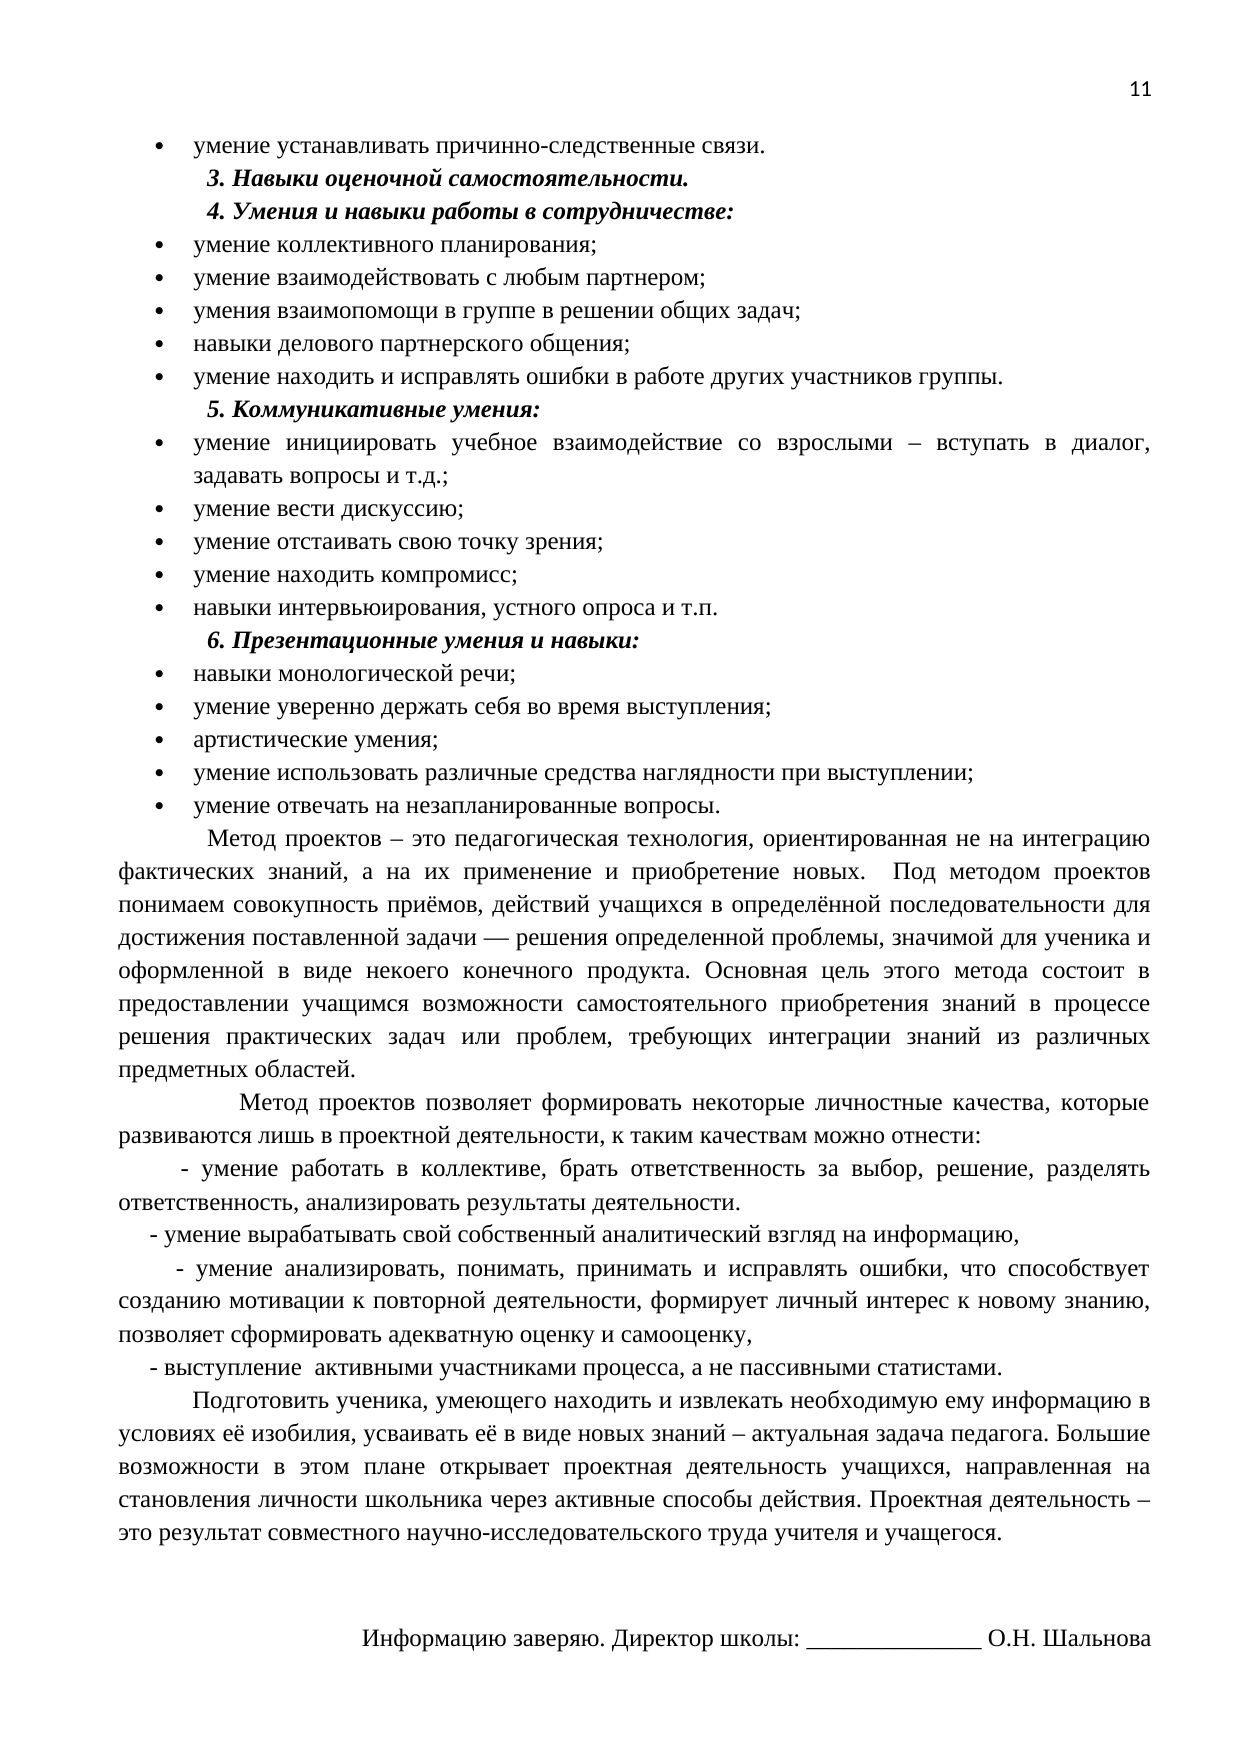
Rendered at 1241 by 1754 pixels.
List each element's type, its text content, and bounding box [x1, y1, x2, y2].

text 3. Навыки оценочной самостоятельности. [118, 163, 1152, 192]
list умение использовать различные средства наглядности при выступлении; [156, 757, 1152, 786]
text Метод проектов – это педагогическая технология, ориентированная не на интеграцию фактических знаний, а на их применение и приобретение новых. Под методом проектов понимаем совокупность приёмов, действий учащихся в определённой последовательности для достижения поставленной задачи — решения определенной проблемы, значимой для ученика и оформленной в виде некоего конечного продукта. Основная цель этого метода состоит в предоставлении учащимся возможности самостоятельного приобретения знаний в процессе решения практических задач или проблем, требующих интеграции знаний из различных предметных областей. [118, 823, 1152, 1083]
list навыки монологической речи; [156, 658, 1152, 687]
list умение инициировать учебное взаимодействие со взрослыми – вступать в диалог, задавать вопросы и т.д.; [156, 427, 1152, 489]
text 5. Коммуникативные умения: [118, 394, 1152, 423]
list умение находить компромисс; [156, 559, 1152, 588]
list умение отвечать на незапланированные вопросы. [156, 790, 1152, 819]
list умение устанавливать причинно-следственные связи. [156, 130, 1152, 159]
list навыки интервьюирования, устного опроса и т.п. [156, 592, 1152, 621]
list умение отстаивать свою точку зрения; [156, 526, 1152, 555]
list умение уверенно держать себя во время выступления; [156, 691, 1152, 720]
text Подготовить ученика, умеющего находить и извлекать необходимую ему информацию в условиях её изобилия, усваивать её в виде новых знаний – актуальная задача педагога. Большие возможности в этом плане открывает проектная деятельность учащихся, направленная на становления личности школьника через активные способы действия. Проектная деятельность – это результат совместного научно-исследовательского труда учителя и учащегося. [118, 1385, 1152, 1546]
text Метод проектов позволяет формировать некоторые личностные качества, которые развиваются лишь в проектной деятельности, к таким качествам можно отнести: [118, 1087, 1152, 1149]
list умение вести дискуссию; [156, 493, 1152, 522]
list навыки делового партнерского общения; [156, 328, 1152, 357]
list артистические умения; [156, 724, 1152, 753]
list умение коллективного планирования; [156, 229, 1152, 258]
list умение находить и исправлять ошибки в работе других участников группы. [156, 361, 1152, 390]
list умение взаимодействовать с любым партнером; [156, 262, 1152, 291]
list умения взаимопомощи в группе в решении общих задач; [156, 295, 1152, 324]
text 4. Умения и навыки работы в сотрудничестве: [118, 196, 1152, 225]
text - умение работать в коллективе, брать ответственность за выбор, решение, разделять ответственность, анализировать результаты деятельности. [118, 1153, 1152, 1215]
text - выступление активными участниками процесса, а не пассивными статистами. [118, 1352, 1152, 1380]
text 6. Презентационные умения и навыки: [118, 625, 1152, 654]
text - умение анализировать, понимать, принимать и исправлять ошибки, что способствует созданию мотивации к повторной деятельности, формирует личный интерес к новому знанию, позволяет сформировать адекватную оценку и самооценку, [118, 1253, 1152, 1347]
text - умение вырабатывать свой собственный аналитический взгляд на информацию, [118, 1219, 1152, 1248]
